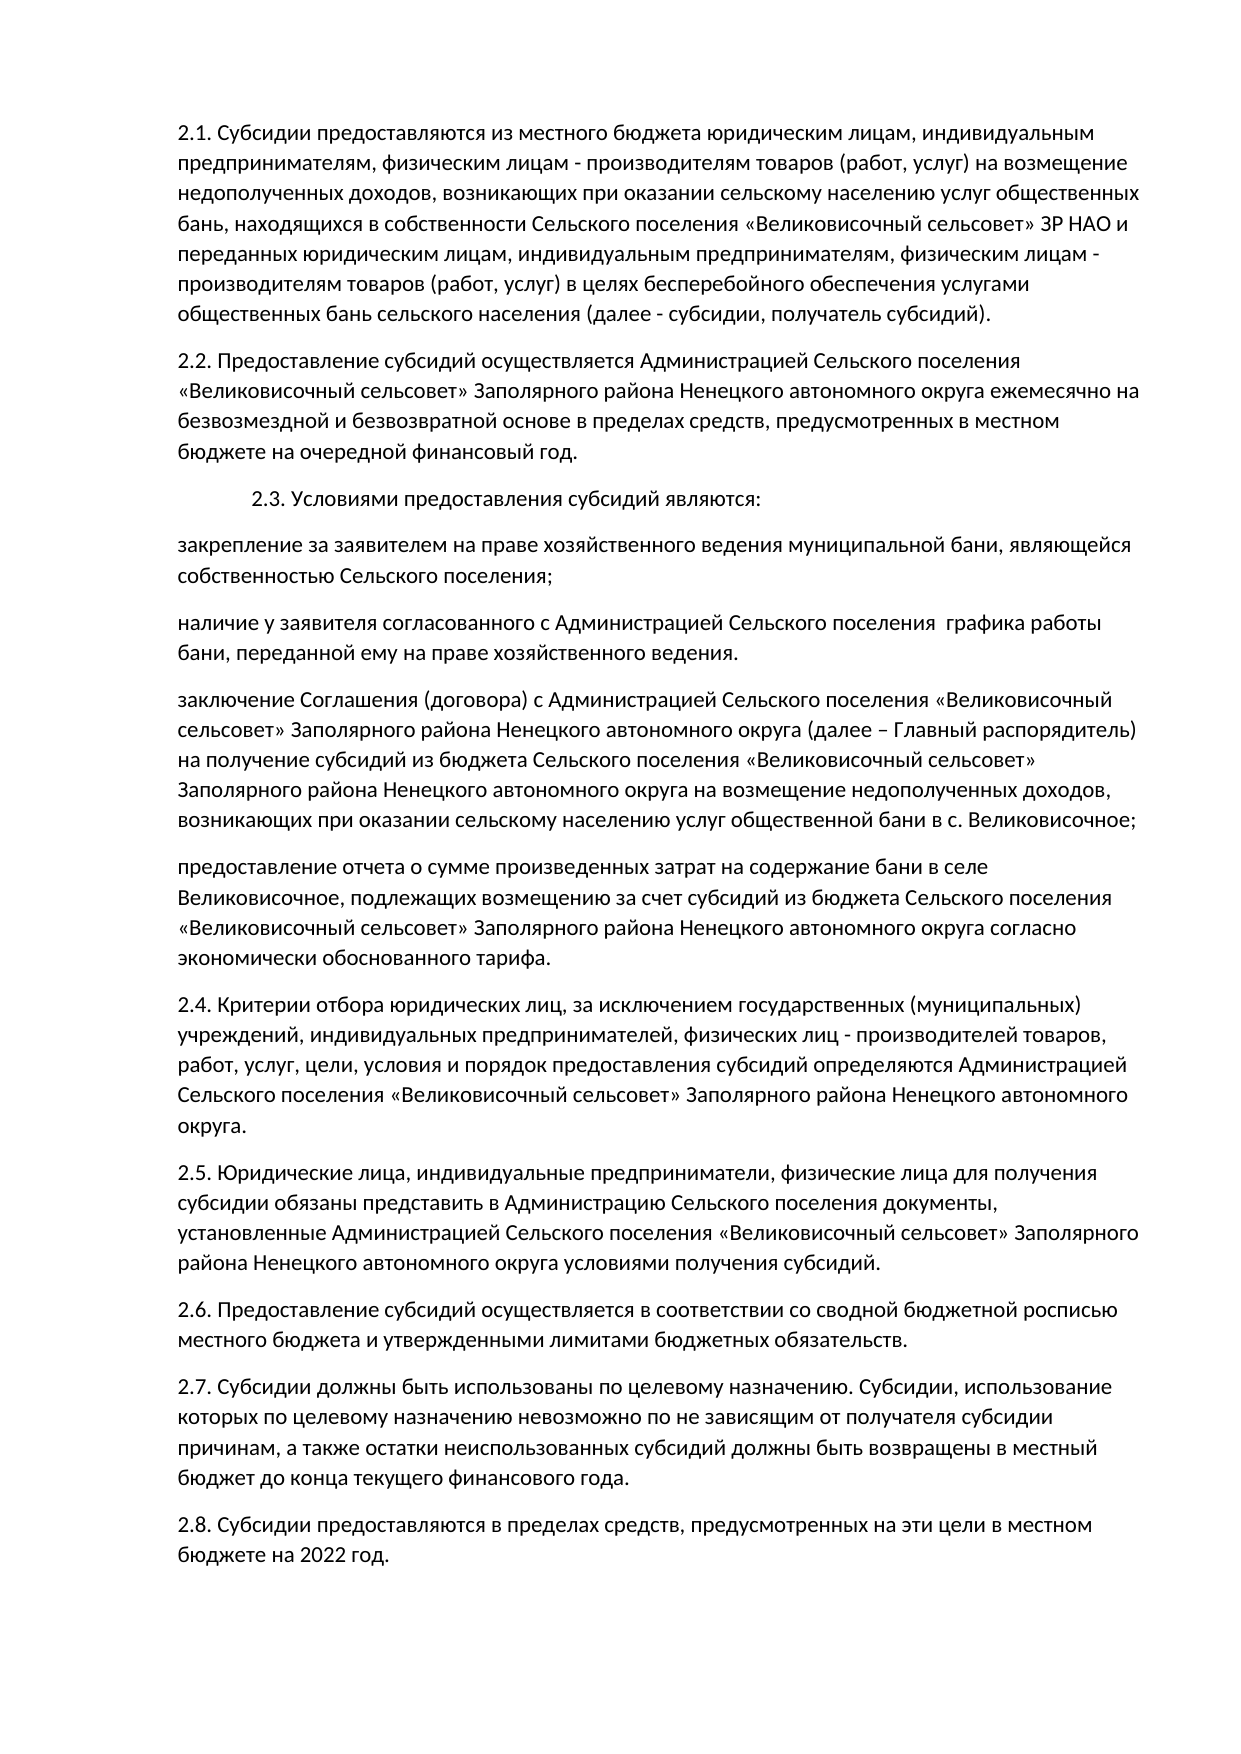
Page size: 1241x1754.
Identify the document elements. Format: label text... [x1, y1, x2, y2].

text закрепление за заявителем на праве хозяйственного ведения муниципальной бани, являющейся собственностью Сельского поселения; [177, 531, 1152, 589]
text 2.2. Предоставление субсидий осуществляется Администрацией Сельского поселения «Великовисочный сельсовет» Заполярного района Ненецкого автономного округа ежемесячно на безвозмездной и безвозвратной основе в пределах средств, предусмотренных в местном бюджете на очередной финансовый год. [177, 346, 1152, 465]
text 2.4. Критерии отбора юридических лиц, за исключением государственных (муниципальных) учреждений, индивидуальных предпринимателей, физических лиц - производителей товаров, работ, услуг, цели, условия и порядок предоставления субсидий определяются Администрацией Сельского поселения «Великовисочный сельсовет» Заполярного района Ненецкого автономного округа. [177, 990, 1152, 1139]
text наличие у заявителя согласованного с Администрацией Сельского поселения графика работы бани, переданной ему на праве хозяйственного ведения. [177, 608, 1152, 666]
text 2.6. Предоставление субсидий осуществляется в соответствии со сводной бюджетной росписью местного бюджета и утвержденными лимитами бюджетных обязательств. [177, 1295, 1152, 1353]
text 2.7. Субсидии должны быть использованы по целевому назначению. Субсидии, использование которых по целевому назначению невозможно по не зависящим от получателя субсидии причинам, а также остатки неиспользованных субсидий должны быть возвращены в местный бюджет до конца текущего финансового года. [177, 1372, 1152, 1491]
text 2.1. Субсидии предоставляются из местного бюджета юридическим лицам, индивидуальным предпринимателям, физическим лицам - производителям товаров (работ, услуг) на возмещение недополученных доходов, возникающих при оказании сельскому населению услуг общественных бань, находящихся в собственности Сельского поселения «Великовисочный сельсовет» ЗР НАО и переданных юридическим лицам, индивидуальным предпринимателям, физическим лицам - производителям товаров (работ, услуг) в целях бесперебойного обеспечения услугами общественных бань сельского населения (далее - субсидии, получатель субсидий). [177, 118, 1152, 327]
text предоставление отчета о сумме произведенных затрат на содержание бани в селе Великовисочное, подлежащих возмещению за счет субсидий из бюджета Сельского поселения «Великовисочный сельсовет» Заполярного района Ненецкого автономного округа согласно экономически обоснованного тарифа. [177, 852, 1152, 971]
text 2.3. Условиями предоставления субсидий являются: [177, 484, 1152, 512]
text 2.8. Субсидии предоставляются в пределах средств, предусмотренных на эти цели в местном бюджете на 2022 год. [177, 1510, 1152, 1568]
text заключение Соглашения (договора) с Администрацией Сельского поселения «Великовисочный сельсовет» Заполярного района Ненецкого автономного округа (далее – Главный распорядитель) на получение субсидий из бюджета Сельского поселения «Великовисочный сельсовет» Заполярного района Ненецкого автономного округа на возмещение недополученных доходов, возникающих при оказании сельскому населению услуг общественной бани в с. Великовисочное; [177, 685, 1152, 834]
text 2.5. Юридические лица, индивидуальные предприниматели, физические лица для получения субсидии обязаны представить в Администрацию Сельского поселения документы, установленные Администрацией Сельского поселения «Великовисочный сельсовет» Заполярного района Ненецкого автономного округа условиями получения субсидий. [177, 1158, 1152, 1276]
